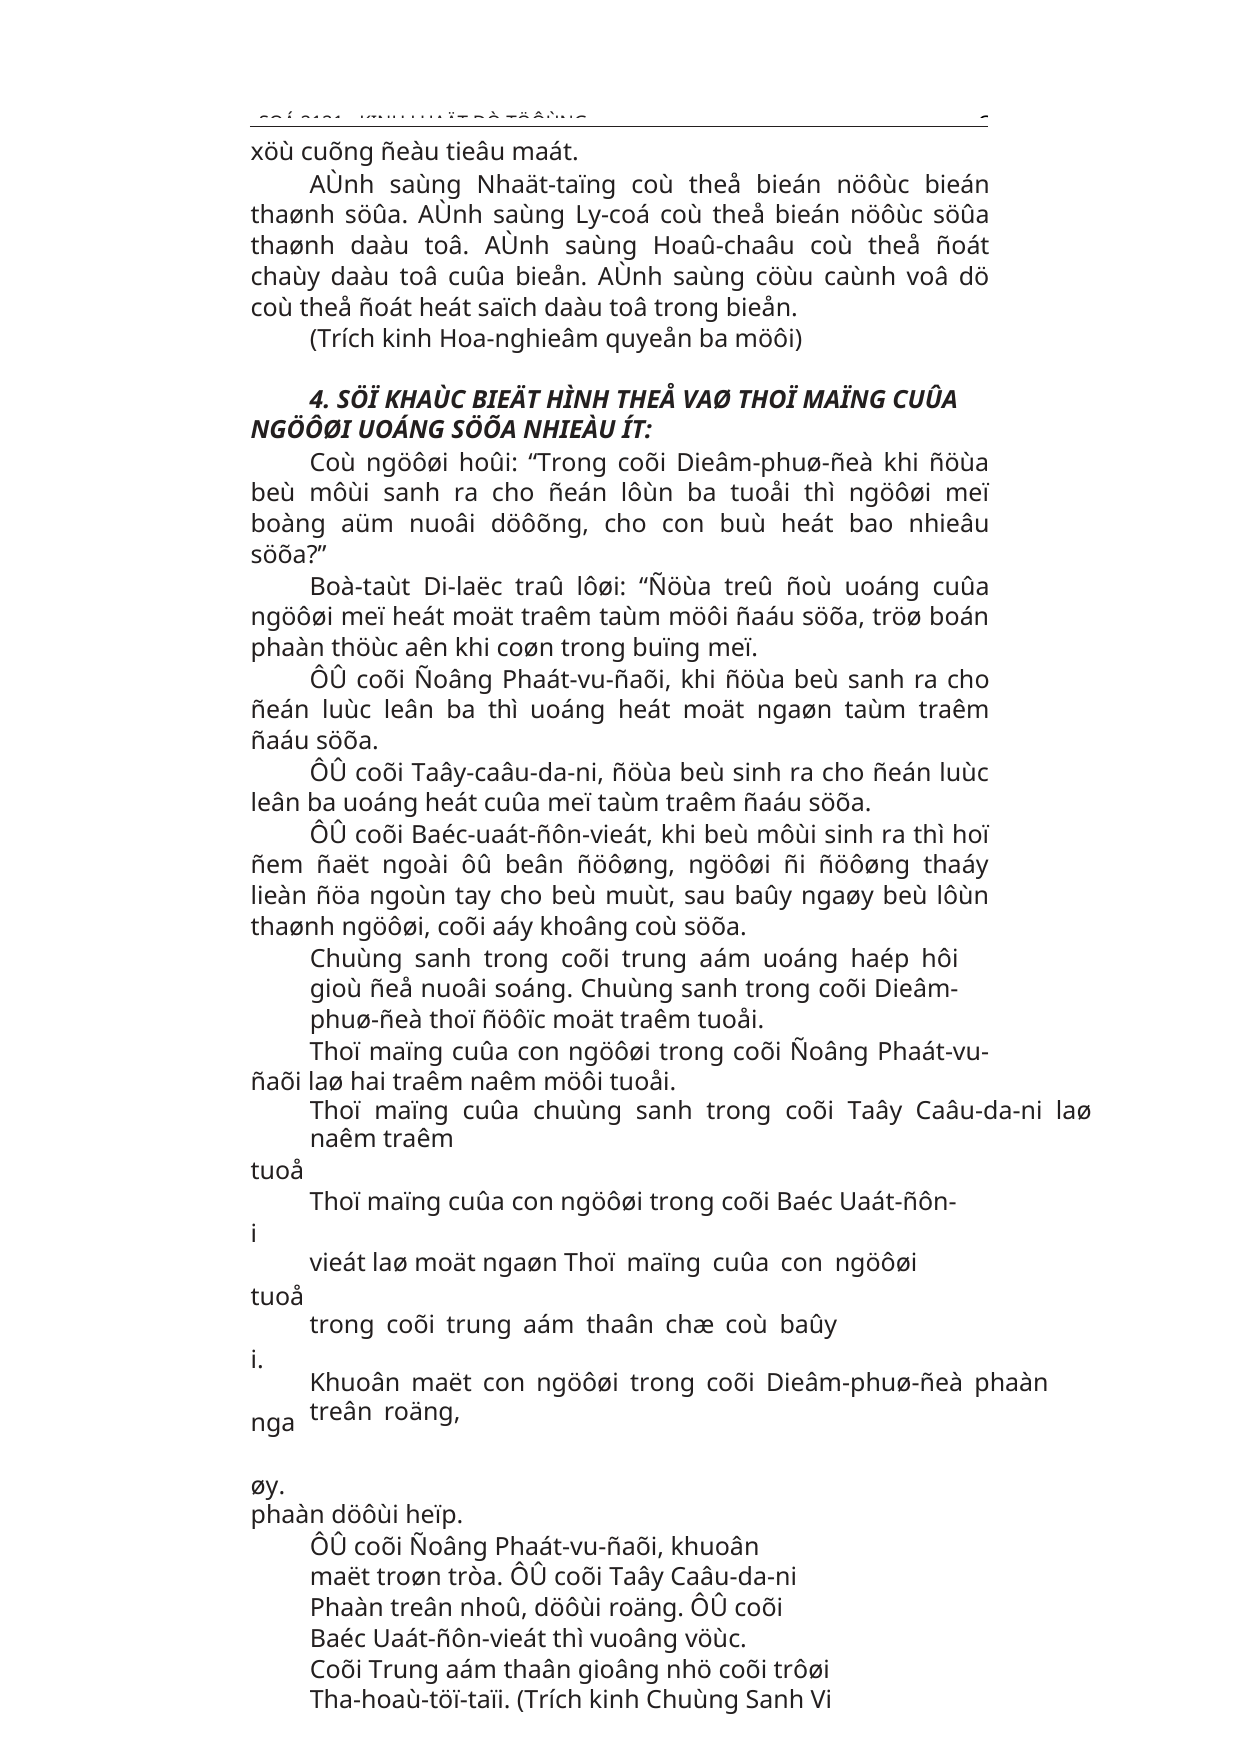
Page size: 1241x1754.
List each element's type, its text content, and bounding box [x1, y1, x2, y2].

text AÙnh saùng Nhaät-taïng coù theå bieán nöôùc bieán thaønh söûa. AÙnh saùng Ly-coá coù theå bieán nöôùc söûa thaønh daàu toâ. AÙnh saùng Hoaû-chaâu coù theå ñoát chaùy daàu toâ cuûa bieån. AÙnh saùng cöùu caùnh voâ dö coù theå ñoát heát saïch daàu toâ trong bieån. [250, 168, 990, 323]
text Khuoân maët con ngöôøi trong coõi Dieâm-phuø-ñeà phaàn treân roäng, [310, 1369, 1092, 1426]
text ÔÛ coõi Ñoâng Phaát-vu-ñaõi, khi ñöùa beù sanh ra cho ñeán luùc leân ba thì uoáng heát moät ngaøn taùm traêm ñaáu söõa. [250, 664, 990, 757]
text Chuùng sanh trong coõi trung aám uoáng haép hôi gioù ñeå nuoâi soáng. Chuùng sanh trong coõi Dieâm-phuø-ñeà thoï ñöôïc moät traêm tuoåi. [309, 943, 959, 1036]
text (Trích kinh Hoa-nghieâm quyeån ba möôi) [309, 323, 1092, 354]
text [309, 1654, 865, 1716]
text Thoï maïng cuûa chuùng sanh trong coõi Taây Caâu-da-ni laø naêm traêm [309, 1098, 1092, 1153]
text Thoï maïng cuûa con ngöôøi trong coõi Ñoâng Phaát-vu-ñaõi laø hai traêm naêm möôi tuoåi. [250, 1036, 990, 1098]
text xöù cuõng ñeàu tieâu maát. [250, 134, 1092, 167]
text Thoï maïng cuûa con ngöôøi trong coõi Baéc Uaát-ñôn-vieát laø moät ngaøn Thoï maïng cuûa con ngöôøi trong coõi trung aám thaân chæ coù baûy [310, 1183, 991, 1341]
text ÔÛ coõi Taây-caâu-da-ni, ñöùa beù sinh ra cho ñeán luùc leân ba uoáng heát cuûa meï taùm traêm ñaáu söõa. [250, 757, 990, 819]
text Coù ngöôøi hoûi: “Trong coõi Dieâm-phuø-ñeà khi ñöùa beù môùi sanh ra cho ñeán lôùn ba tuoåi thì ngöôøi meï boàng aüm nuoâi döôõng, cho con buù heát bao nhieâu söõa?” [250, 447, 990, 571]
text Boà-taùt Di-laëc traû lôøi: “Ñöùa treû ñoù uoáng cuûa ngöôøi meï heát moät traêm taùm möôi ñaáu söõa, tröø boán phaàn thöùc aên khi coøn trong buïng meï. [250, 571, 990, 664]
text phaàn döôùi heïp. [250, 1501, 1092, 1529]
text tuoåi tuoåi. ngaøy. [250, 1153, 308, 1501]
text ÔÛ coõi Baéc-uaát-ñôn-vieát, khi beù môùi sinh ra thì hoï ñem ñaët ngoài ôû beân ñöôøng, ngöôøi ñi ñöôøng thaáy lieàn ñöa ngoùn tay cho beù muùt, sau baûy ngaøy beù lôùn thaønh ngöôøi, coõi aáy khoâng coù söõa. [250, 819, 990, 943]
text ÔÛ coõi Ñoâng Phaát-vu-ñaõi, khuoân maët troøn tròa. ÔÛ coõi Taây Caâu-da-ni Phaàn treân nhoû, döôùi roäng. ÔÛ coõi Baéc Uaát-ñôn-vieát thì vuoâng vöùc. [309, 1530, 798, 1654]
subtitle 4. SÖÏ KHAÙC BIEÄT HÌNH THEÅ VAØ THOÏ MAÏNG CUÛA NGÖÔØI UOÁNG SÖÕA NHIEÀU ÍT: [250, 384, 988, 446]
